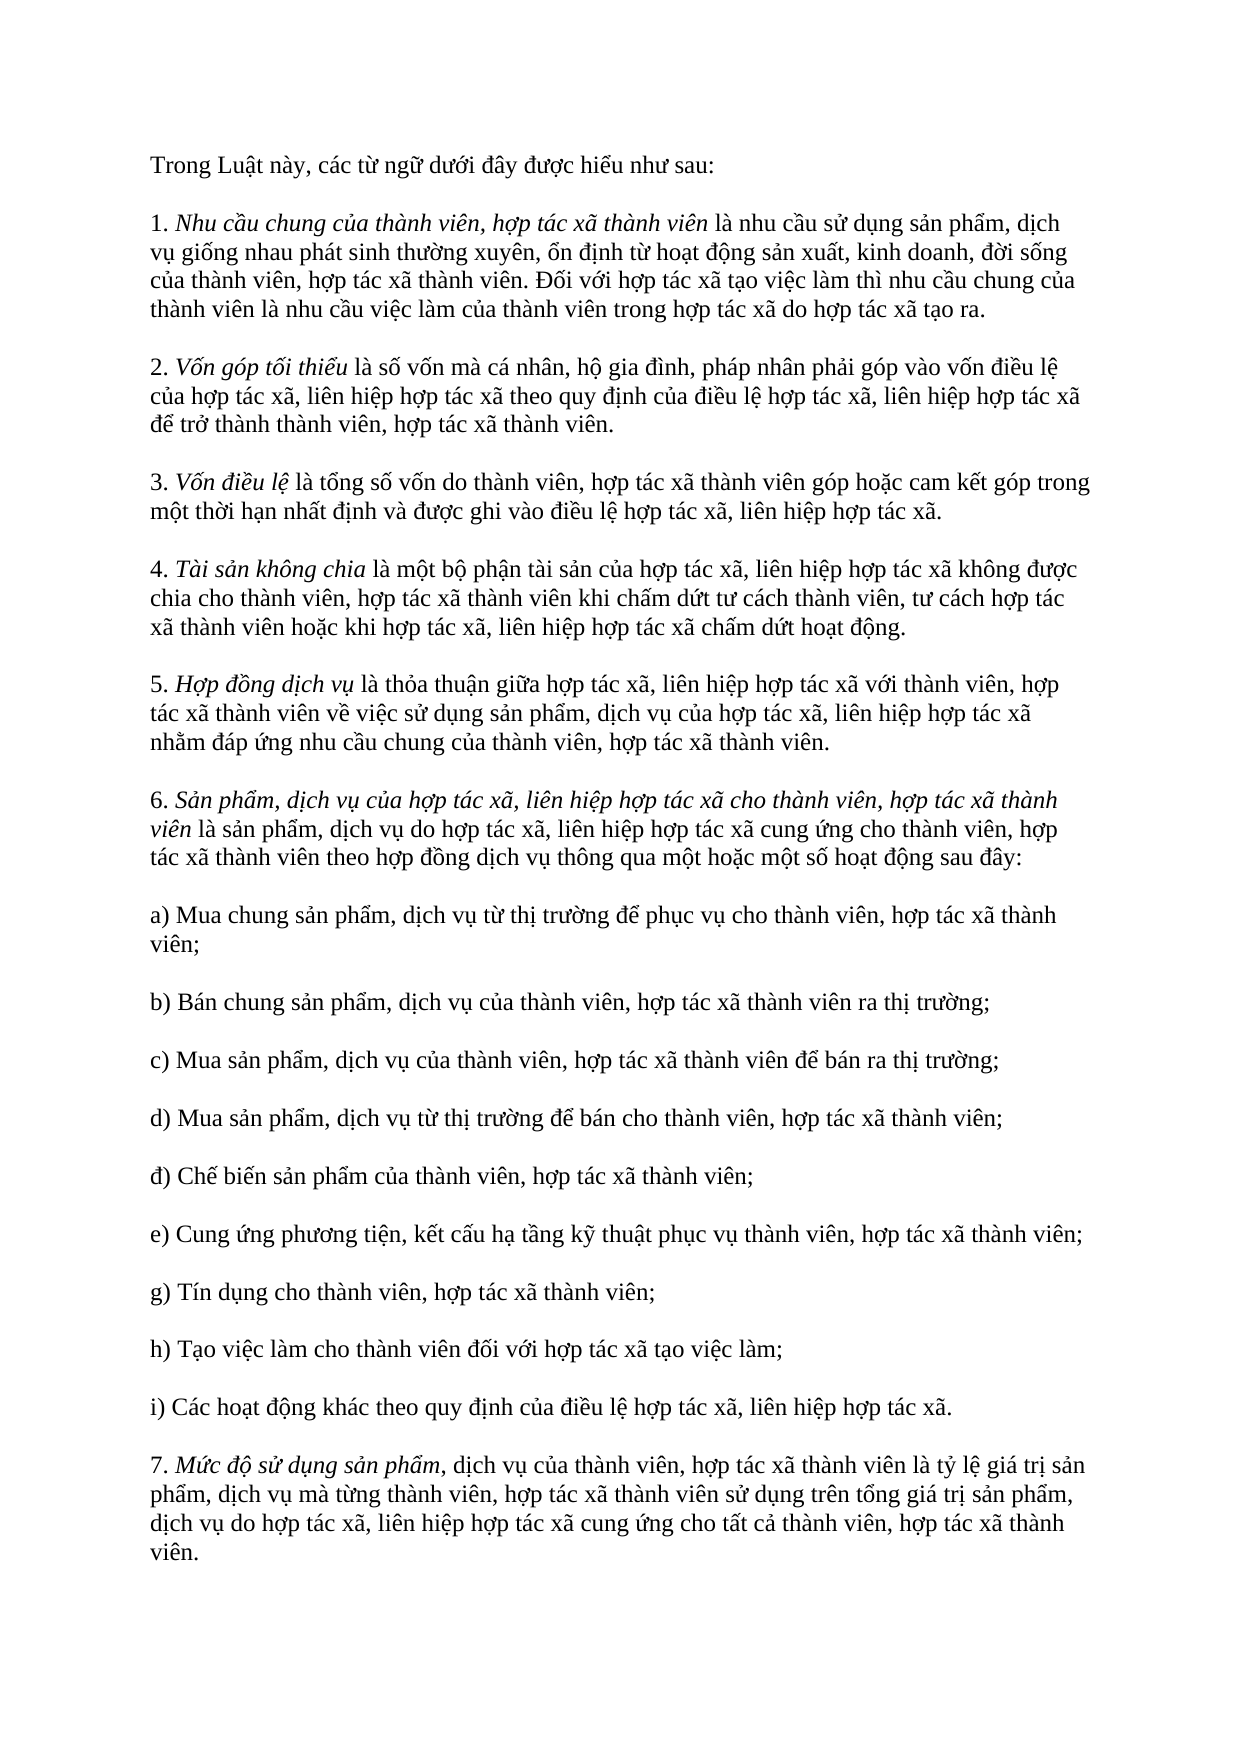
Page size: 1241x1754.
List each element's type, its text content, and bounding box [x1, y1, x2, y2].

text 5. Hợp đồng dịch vụ là thỏa thuận giữa hợp tác xã, liên hiệp hợp tác xã với thành viên, hợp tác xã thành viên về việc sử dụng sản phẩm, dịch vụ của hợp tác xã, liên hiệp hợp tác xã nhằm đáp ứng nhu cầu chung của thành viên, hợp tác xã thành viên. [150, 669, 1090, 756]
text 6. Sản phẩm, dịch vụ của hợp tác xã, liên hiệp hợp tác xã cho thành viên, hợp tác xã thành viên là sản phẩm, dịch vụ do hợp tác xã, liên hiệp hợp tác xã cung ứng cho thành viên, hợp tác xã thành viên theo hợp đồng dịch vụ thông qua một hoặc một số hoạt động sau đây: [150, 785, 1090, 871]
text 4. Tài sản không chia là một bộ phận tài sản của hợp tác xã, liên hiệp hợp tác xã không được chia cho thành viên, hợp tác xã thành viên khi chấm dứt tư cách thành viên, tư cách hợp tác xã thành viên hoặc khi hợp tác xã, liên hiệp hợp tác xã chấm dứt hoạt động. [150, 554, 1090, 640]
text c) Mua sản phẩm, dịch vụ của thành viên, hợp tác xã thành viên để bán ra thị trường; [150, 1045, 1090, 1074]
text e) Cung ứng phương tiện, kết cấu hạ tầng kỹ thuật phục vụ thành viên, hợp tác xã thành viên; [150, 1219, 1090, 1247]
text b) Bán chung sản phẩm, dịch vụ của thành viên, hợp tác xã thành viên ra thị trường; [150, 987, 1090, 1016]
text 7. Mức độ sử dụng sản phẩm, dịch vụ của thành viên, hợp tác xã thành viên là tỷ lệ giá trị sản phẩm, dịch vụ mà từng thành viên, hợp tác xã thành viên sử dụng trên tổng giá trị sản phẩm, dịch vụ do hợp tác xã, liên hiệp hợp tác xã cung ứng cho tất cả thành viên, hợp tác xã thành viên. [150, 1450, 1090, 1565]
text d) Mua sản phẩm, dịch vụ từ thị trường để bán cho thành viên, hợp tác xã thành viên; [150, 1103, 1090, 1132]
text h) Tạo việc làm cho thành viên đối với hợp tác xã tạo việc làm; [150, 1334, 1090, 1363]
text g) Tín dụng cho thành viên, hợp tác xã thành viên; [150, 1277, 1090, 1305]
text i) Các hoạt động khác theo quy định của điều lệ hợp tác xã, liên hiệp hợp tác xã. [150, 1392, 1090, 1421]
text 1. Nhu cầu chung của thành viên, hợp tác xã thành viên là nhu cầu sử dụng sản phẩm, dịch vụ giống nhau phát sinh thường xuyên, ổn định từ hoạt động sản xuất, kinh doanh, đời sống của thành viên, hợp tác xã thành viên. Đối với hợp tác xã tạo việc làm thì nhu cầu chung của thành viên là nhu cầu việc làm của thành viên trong hợp tác xã do hợp tác xã tạo ra. [150, 208, 1090, 323]
text 2. Vốn góp tối thiểu là số vốn mà cá nhân, hộ gia đình, pháp nhân phải góp vào vốn điều lệ của hợp tác xã, liên hiệp hợp tác xã theo quy định của điều lệ hợp tác xã, liên hiệp hợp tác xã để trở thành thành viên, hợp tác xã thành viên. [150, 352, 1090, 438]
text a) Mua chung sản phẩm, dịch vụ từ thị trường để phục vụ cho thành viên, hợp tác xã thành viên; [150, 900, 1090, 958]
text 3. Vốn điều lệ là tổng số vốn do thành viên, hợp tác xã thành viên góp hoặc cam kết góp trong một thời hạn nhất định và được ghi vào điều lệ hợp tác xã, liên hiệp hợp tác xã. [150, 467, 1090, 525]
text Trong Luật này, các từ ngữ dưới đây được hiểu như sau: [150, 150, 1090, 179]
text đ) Chế biến sản phẩm của thành viên, hợp tác xã thành viên; [150, 1161, 1090, 1189]
